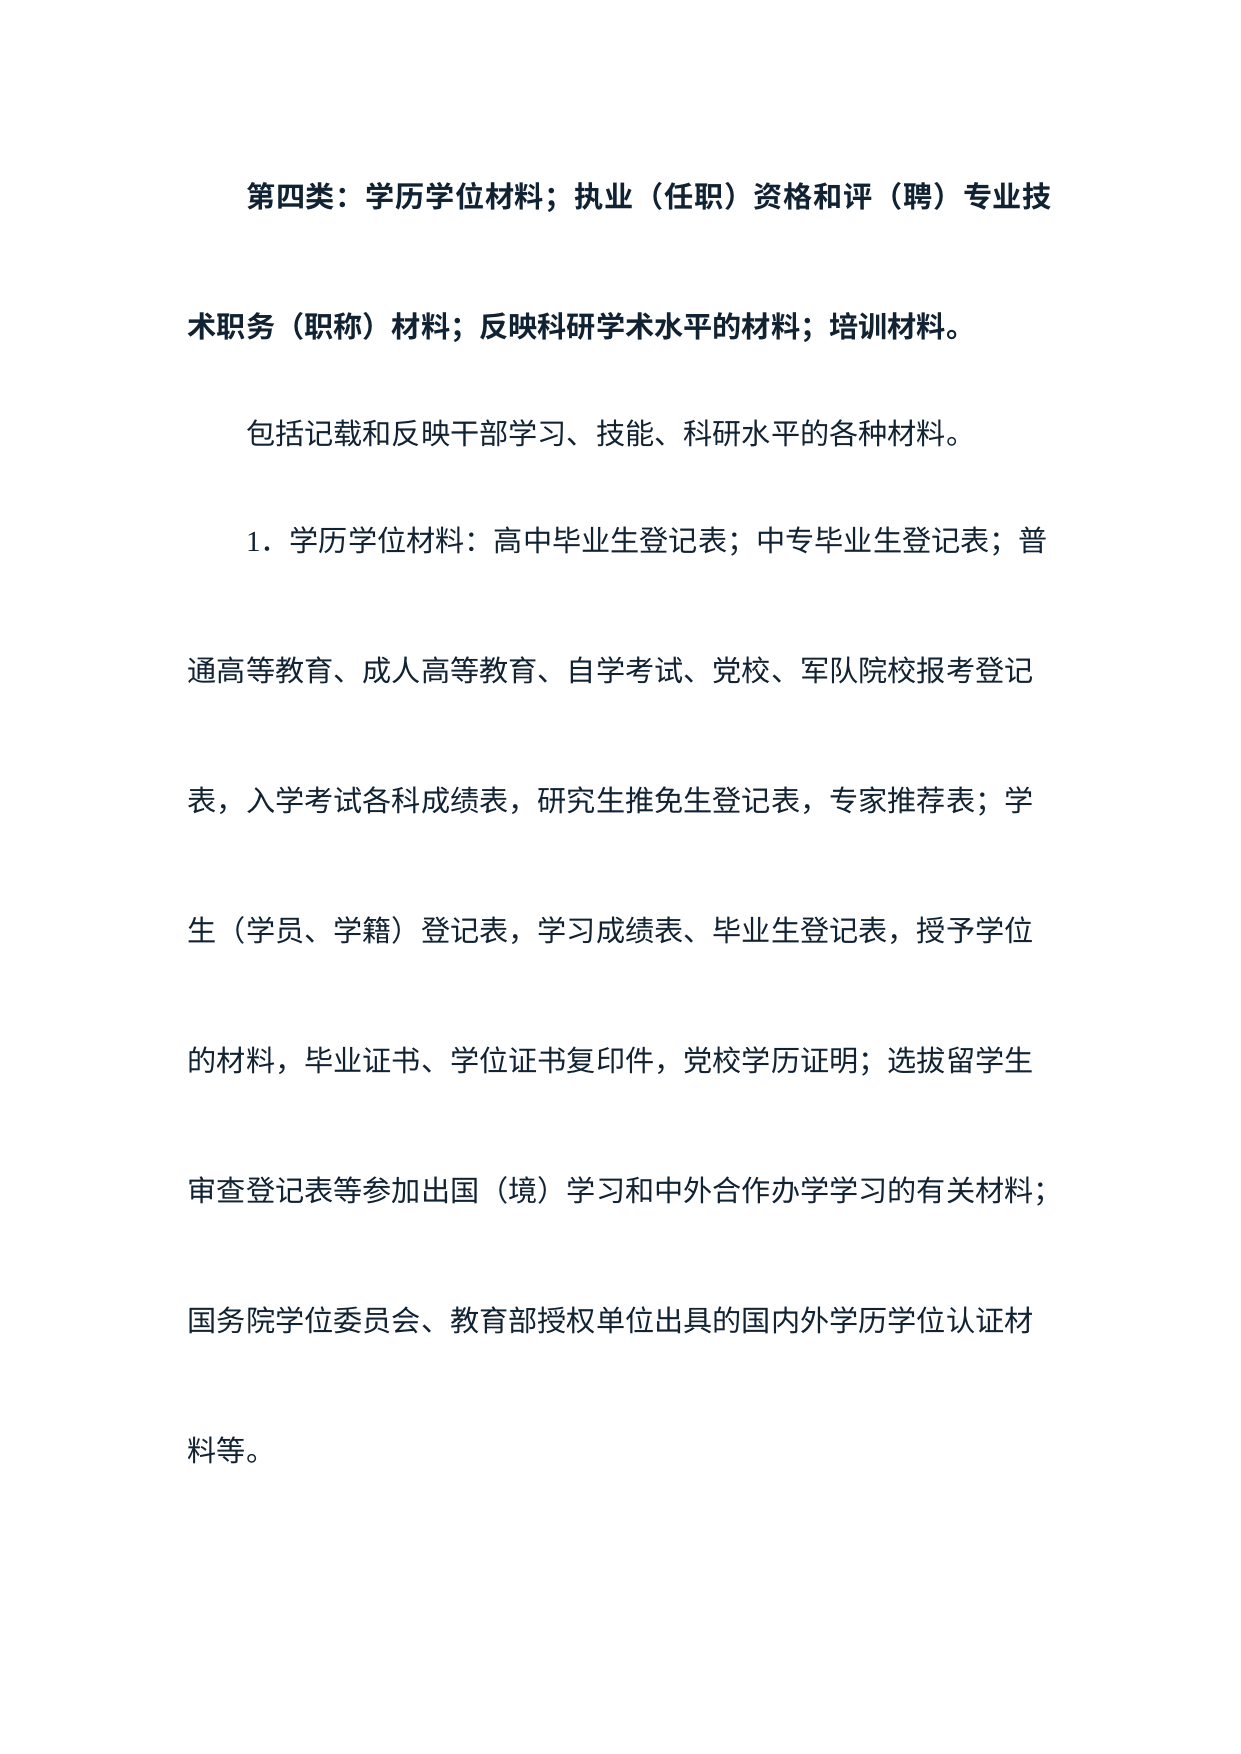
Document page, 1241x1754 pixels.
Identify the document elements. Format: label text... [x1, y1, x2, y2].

text 包括记载和反映干部学习、技能、科研水平的各种材料。 [187, 399, 1053, 464]
text 1．学历学位材料：高中毕业生登记表；中专毕业生登记表；普通高等教育、成人高等教育、自学考试、党校、军队院校报考登记表，入学考试各科成绩表，研究生推免生登记表，专家推荐表；学生（学员、学籍）登记表，学习成绩表、毕业生登记表，授予学位的材料，毕业证书、学位证书复印件，党校学历证明；选拔留学生审查登记表等参加出国（境）学习和中外合作办学学习的有关材料；国务院学位委员会、教育部授权单位出具的国内外学历学位认证材料等。 [187, 507, 1053, 1482]
text 第四类：学历学位材料；执业（任职）资格和评（聘）专业技术职务（职称）材料；反映科研学术水平的材料；培训材料。 [187, 162, 1053, 357]
